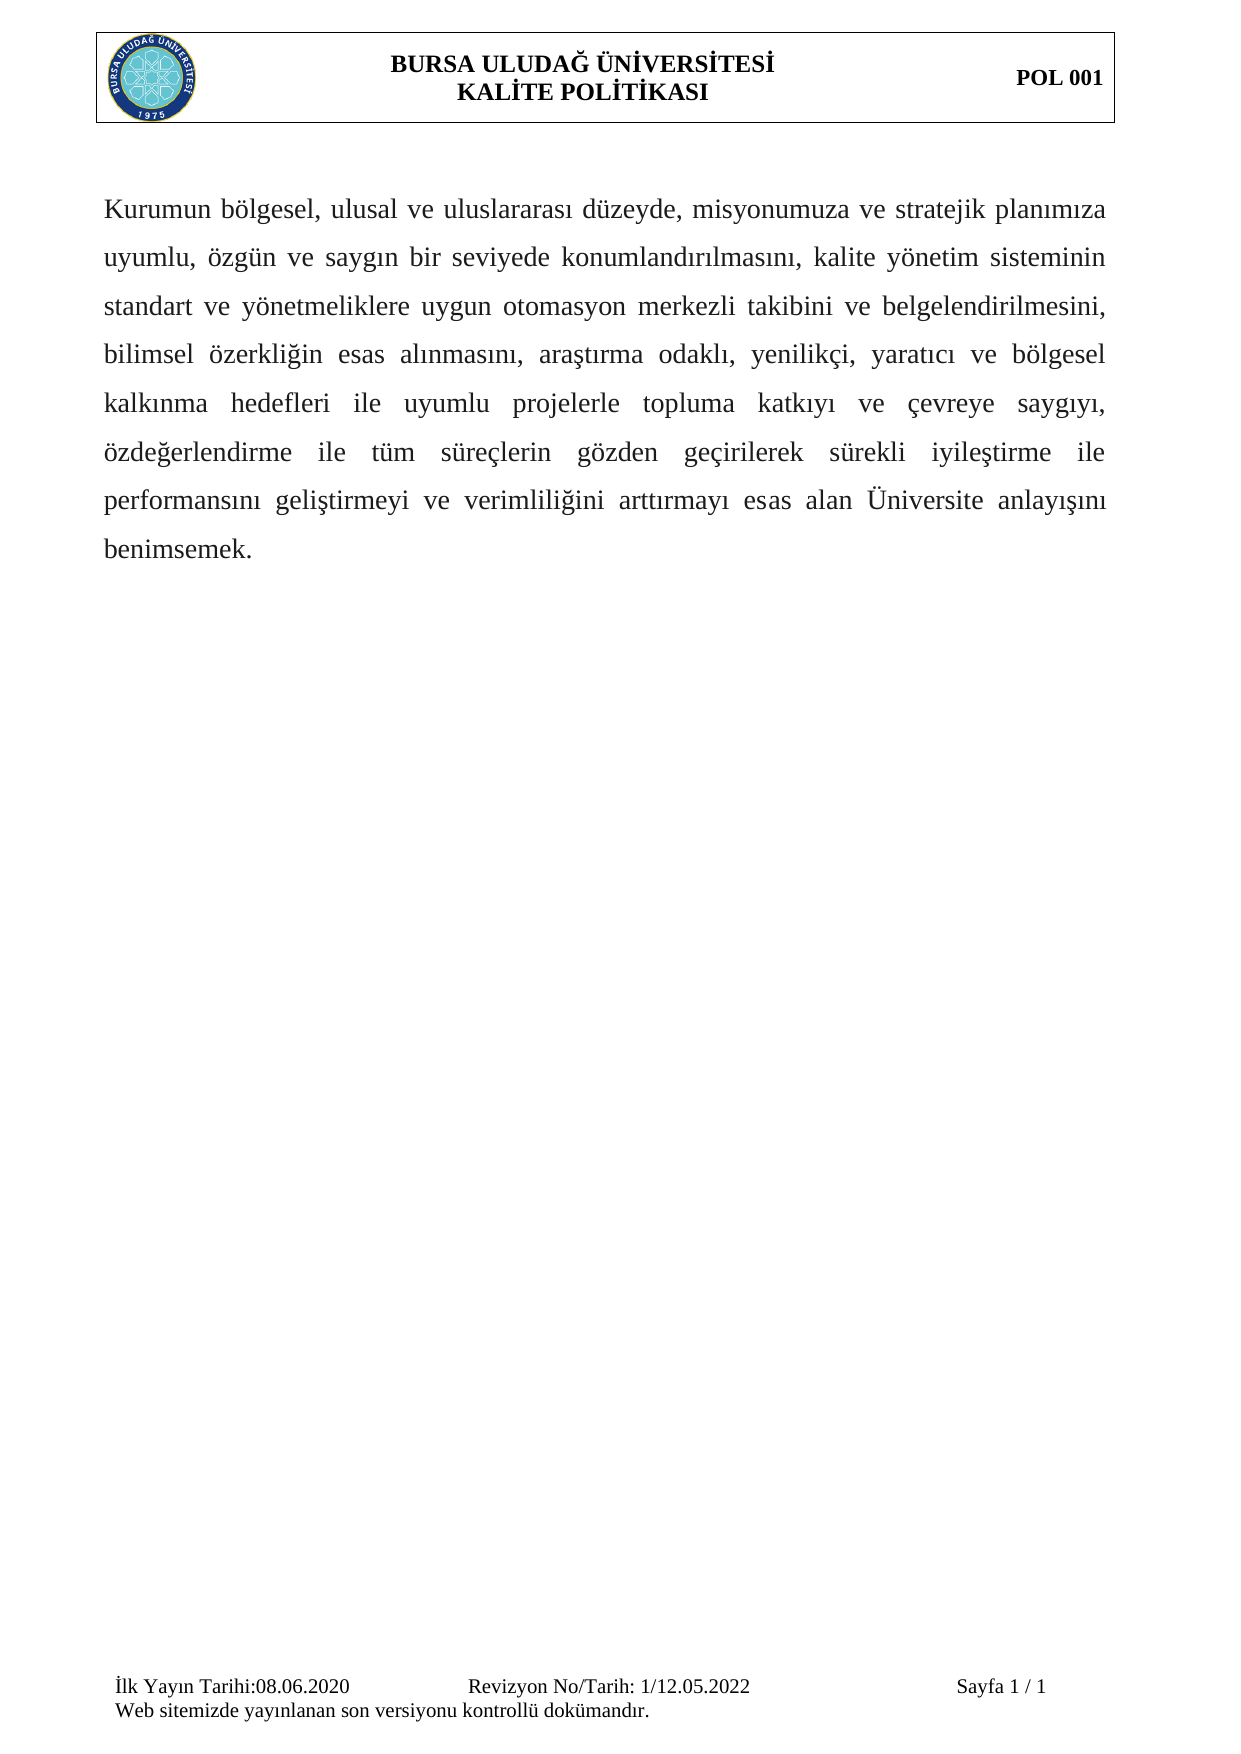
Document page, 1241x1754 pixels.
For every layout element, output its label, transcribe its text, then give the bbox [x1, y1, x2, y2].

text Kurumun bölgesel, ulusal ve uluslararası düzeyde, misyonumuza ve stratejik planımıza uyumlu, özgün ve saygın bir seviyede konumlandırılmasını, kalite yönetim sisteminin standart ve yönetmeliklere uygun otomasyon merkezli takibini ve belgelendirilmesini, bilimsel özerkliğin esas alınmasını, araştırma odaklı, yenilikçi, yaratıcı ve bölgesel kalkınma hedefleri ile uyumlu projelerle topluma katkıyı ve çevreye saygıyı, özdeğerlendirme ile tüm süreçlerin gözden geçirilerek sürekli iyileştirme ile performansını geliştirmeyi ve verimliliğini arttırmayı esas alan Üniversite anlayışını benimsemek. [103, 192, 1107, 564]
picture [107, 33, 196, 122]
